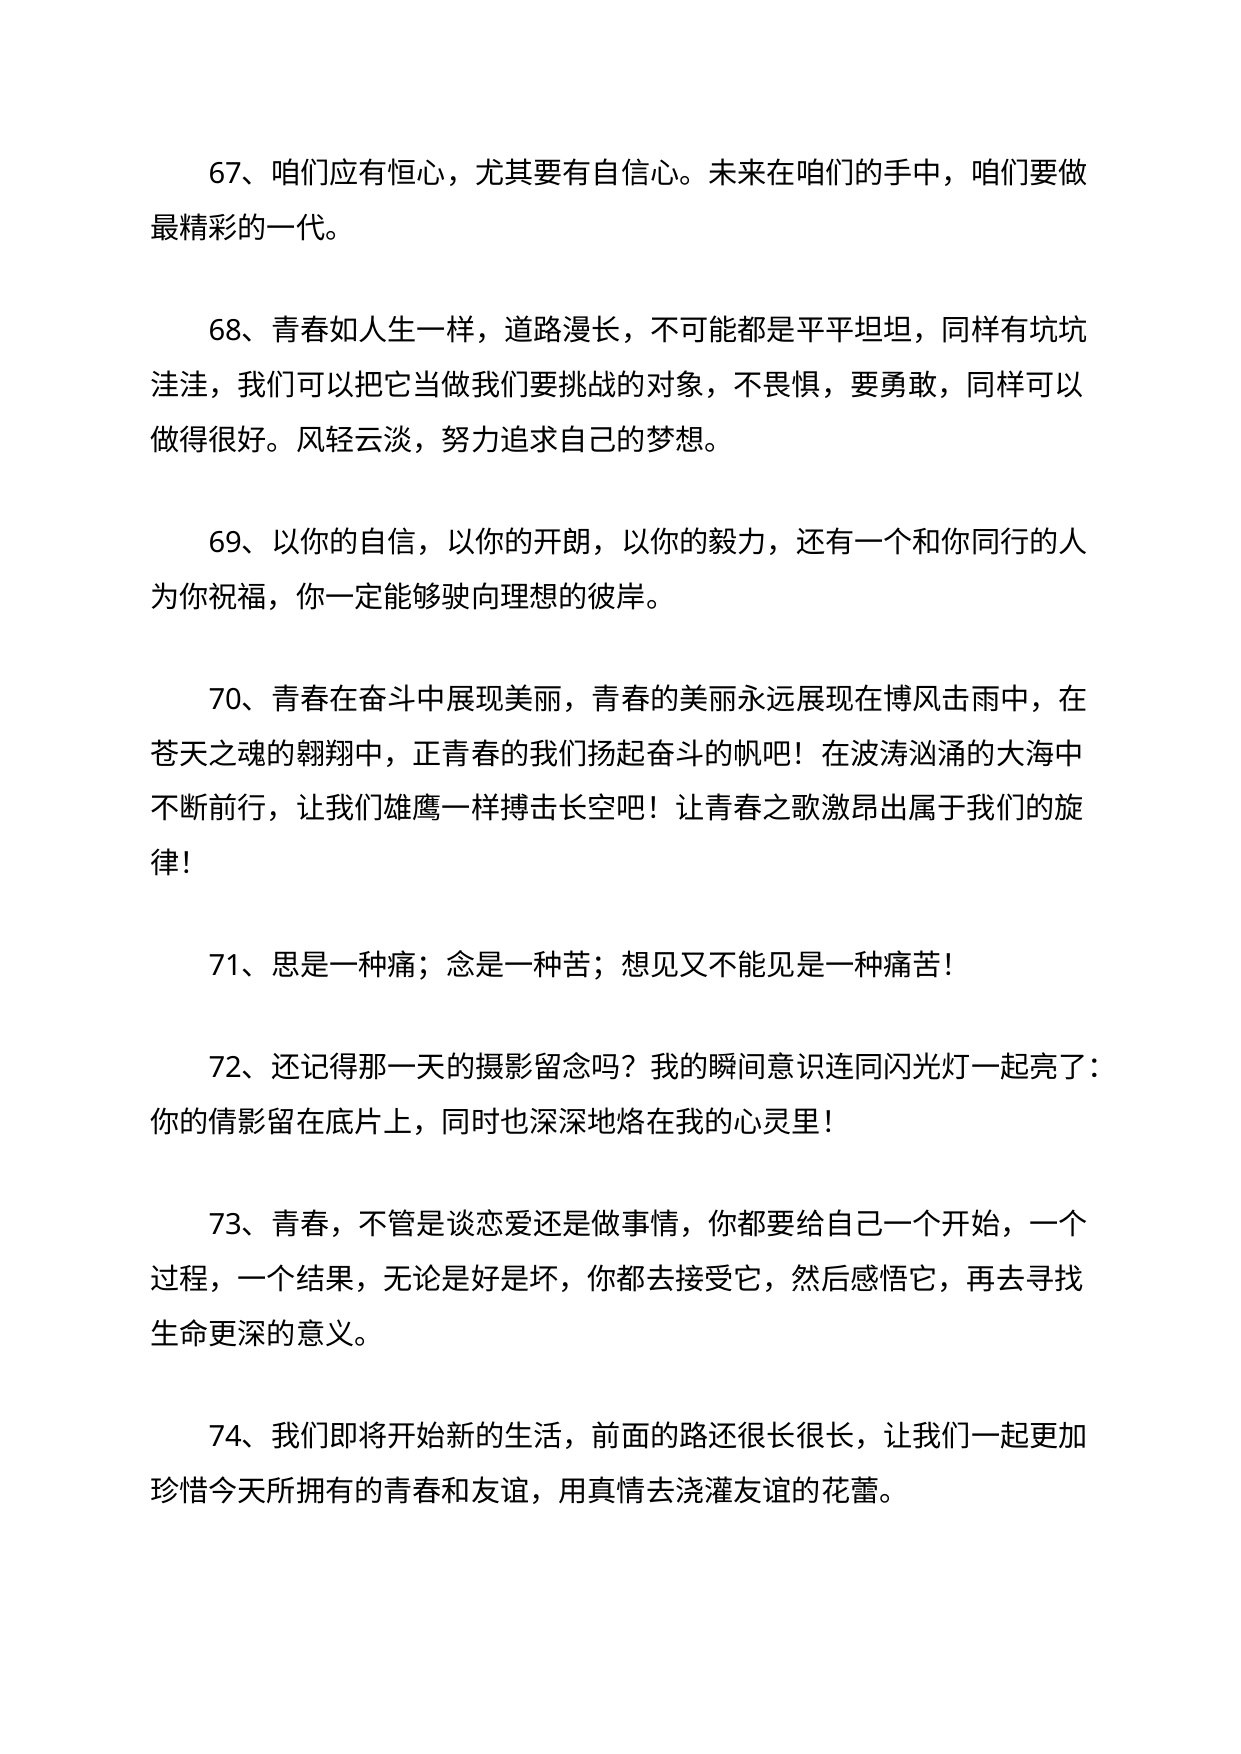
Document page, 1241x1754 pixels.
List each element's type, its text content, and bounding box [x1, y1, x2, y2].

text 74、我们即将开始新的生活，前面的路还很长很长，让我们一起更加珍惜今天所拥有的青春和友谊，用真情去浇灌友谊的花蕾。 [150, 1412, 1090, 1509]
text 72、还记得那一天的摄影留念吗？我的瞬间意识连同闪光灯一起亮了：你的倩影留在底片上，同时也深深地烙在我的心灵里！ [150, 1044, 1090, 1141]
text 69、以你的自信，以你的开朗，以你的毅力，还有一个和你同行的人为你祝福，你一定能够驶向理想的彼岸。 [150, 518, 1090, 616]
text 70、青春在奋斗中展现美丽，青春的美丽永远展现在博风击雨中，在苍天之魂的翱翔中，正青春的我们扬起奋斗的帆吧！在波涛汹涌的大海中不断前行，让我们雄鹰一样搏击长空吧！让青春之歌激昂出属于我们的旋律！ [150, 675, 1090, 882]
text 67、咱们应有恒心，尤其要有自信心。未来在咱们的手中，咱们要做最精彩的一代。 [150, 150, 1090, 247]
text 73、青春，不管是谈恋爱还是做事情，你都要给自己一个开始，一个过程，一个结果，无论是好是坏，你都去接受它，然后感悟它，再去寻找生命更深的意义。 [150, 1201, 1090, 1353]
text 68、青春如人生一样，道路漫长，不可能都是平平坦坦，同样有坑坑洼洼，我们可以把它当做我们要挑战的对象，不畏惧，要勇敢，同样可以做得很好。风轻云淡，努力追求自己的梦想。 [150, 307, 1090, 459]
text 71、思是一种痛；念是一种苦；想见又不能见是一种痛苦！ [150, 942, 1090, 984]
